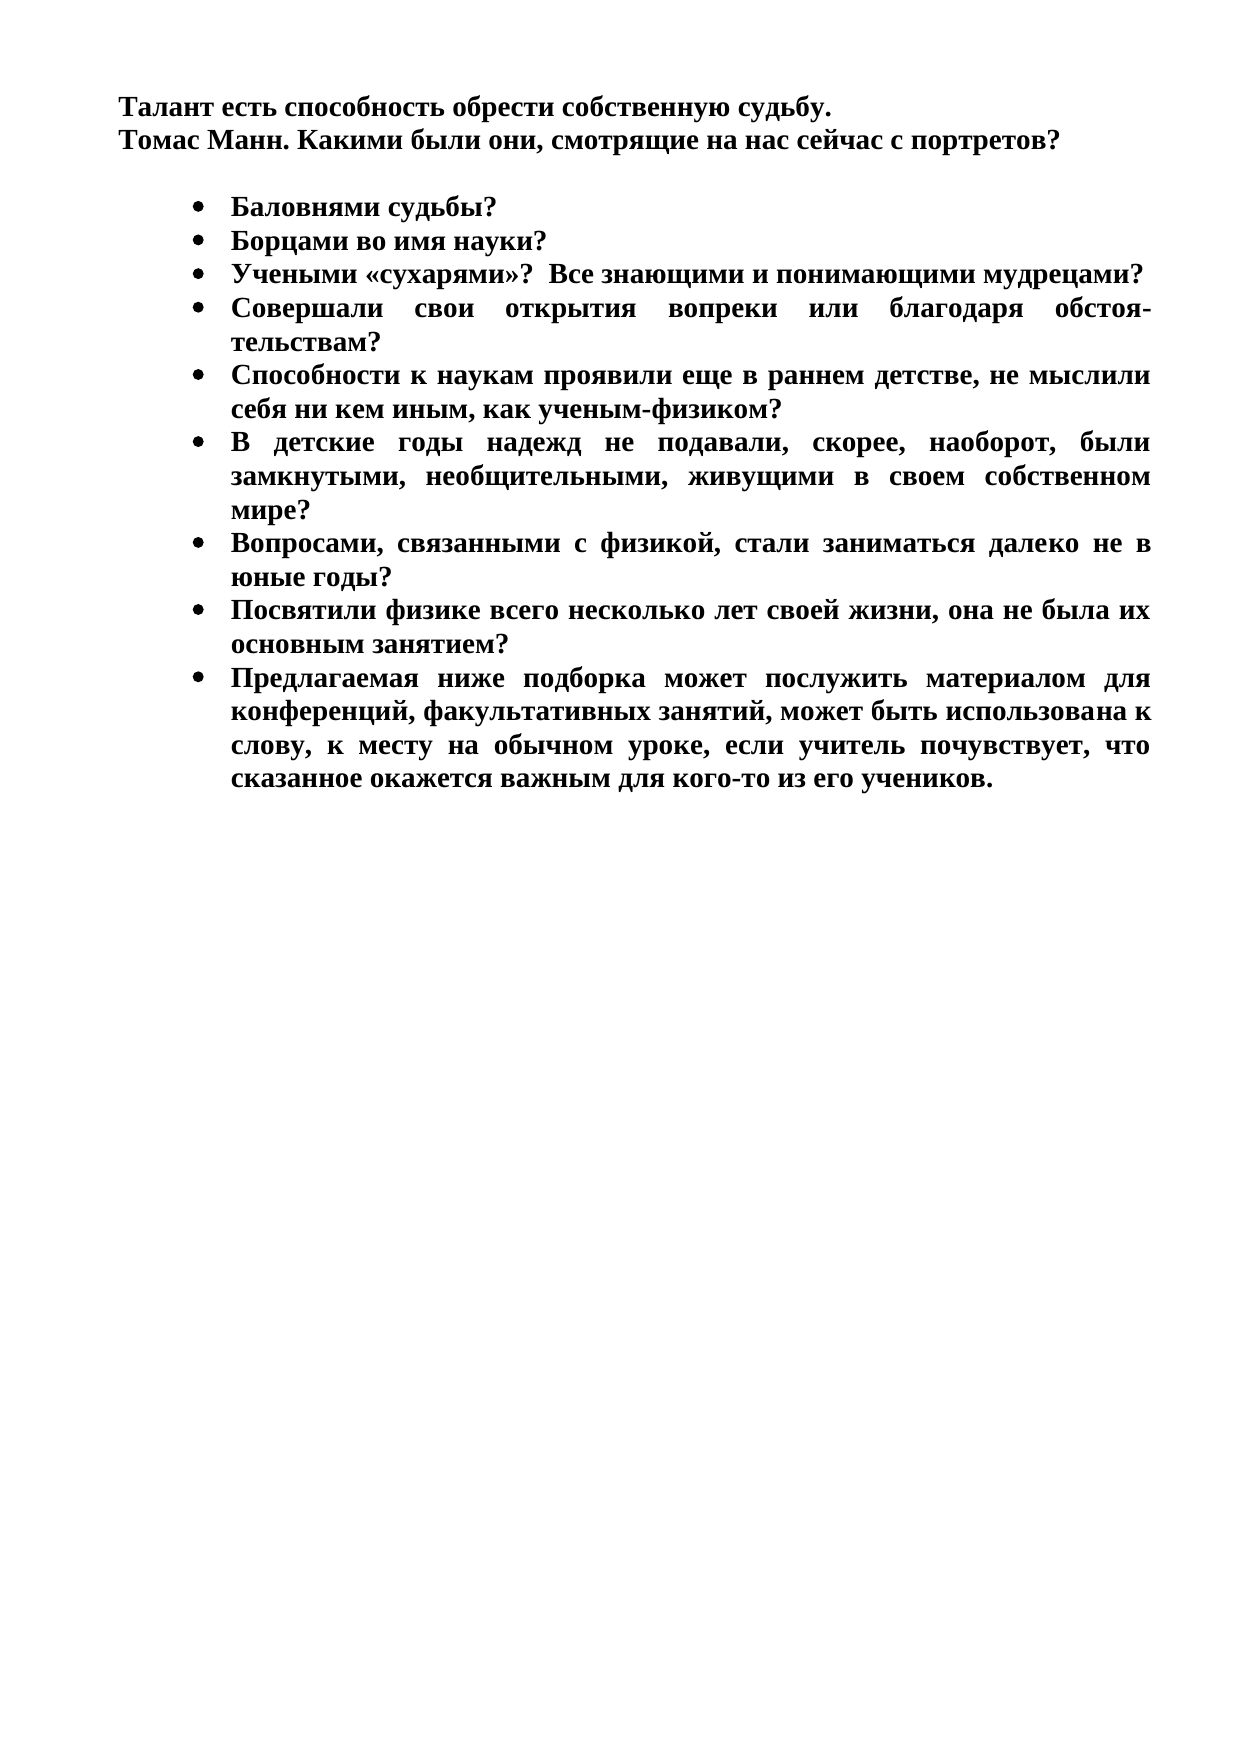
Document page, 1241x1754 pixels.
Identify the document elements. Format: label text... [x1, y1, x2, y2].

list Баловнями судьбы? [193, 189, 1152, 223]
list Борцами во имя науки? [193, 223, 1152, 257]
text Томас Манн. Какими были они, смотрящие на нас сейчас с портретов? [118, 122, 1152, 156]
list Предлагаемая ниже подборка может послужить материалом для конференций, факультативных занятий, может быть использована к слову, к месту на обычном уроке, если учитель почувствует, что сказанное окажется важным для кого-то из его учеников. [193, 660, 1152, 794]
list Способности к наукам проявили еще в раннем детстве, не мыслили себя ни кем иным, как ученым-физиком? [193, 357, 1152, 424]
list Совершали свои открытия вопреки или благодаря обстоятельствам? [193, 290, 1152, 357]
text Талант есть способность обрести собственную судьбу. [118, 89, 1152, 122]
list Посвятили физике всего несколько лет своей жизни, она не была их основным занятием? [193, 592, 1152, 660]
list В детские годы надежд не подавали, скорее, наоборот, были замкнутыми, необщительными, живущими в своем собственном мире? [193, 424, 1152, 525]
list Учеными «сухарями»? Все знающими и понимающими мудрецами? [193, 257, 1152, 290]
list Вопросами, связанными с физикой, стали заниматься далеко не в юные годы? [193, 525, 1152, 592]
